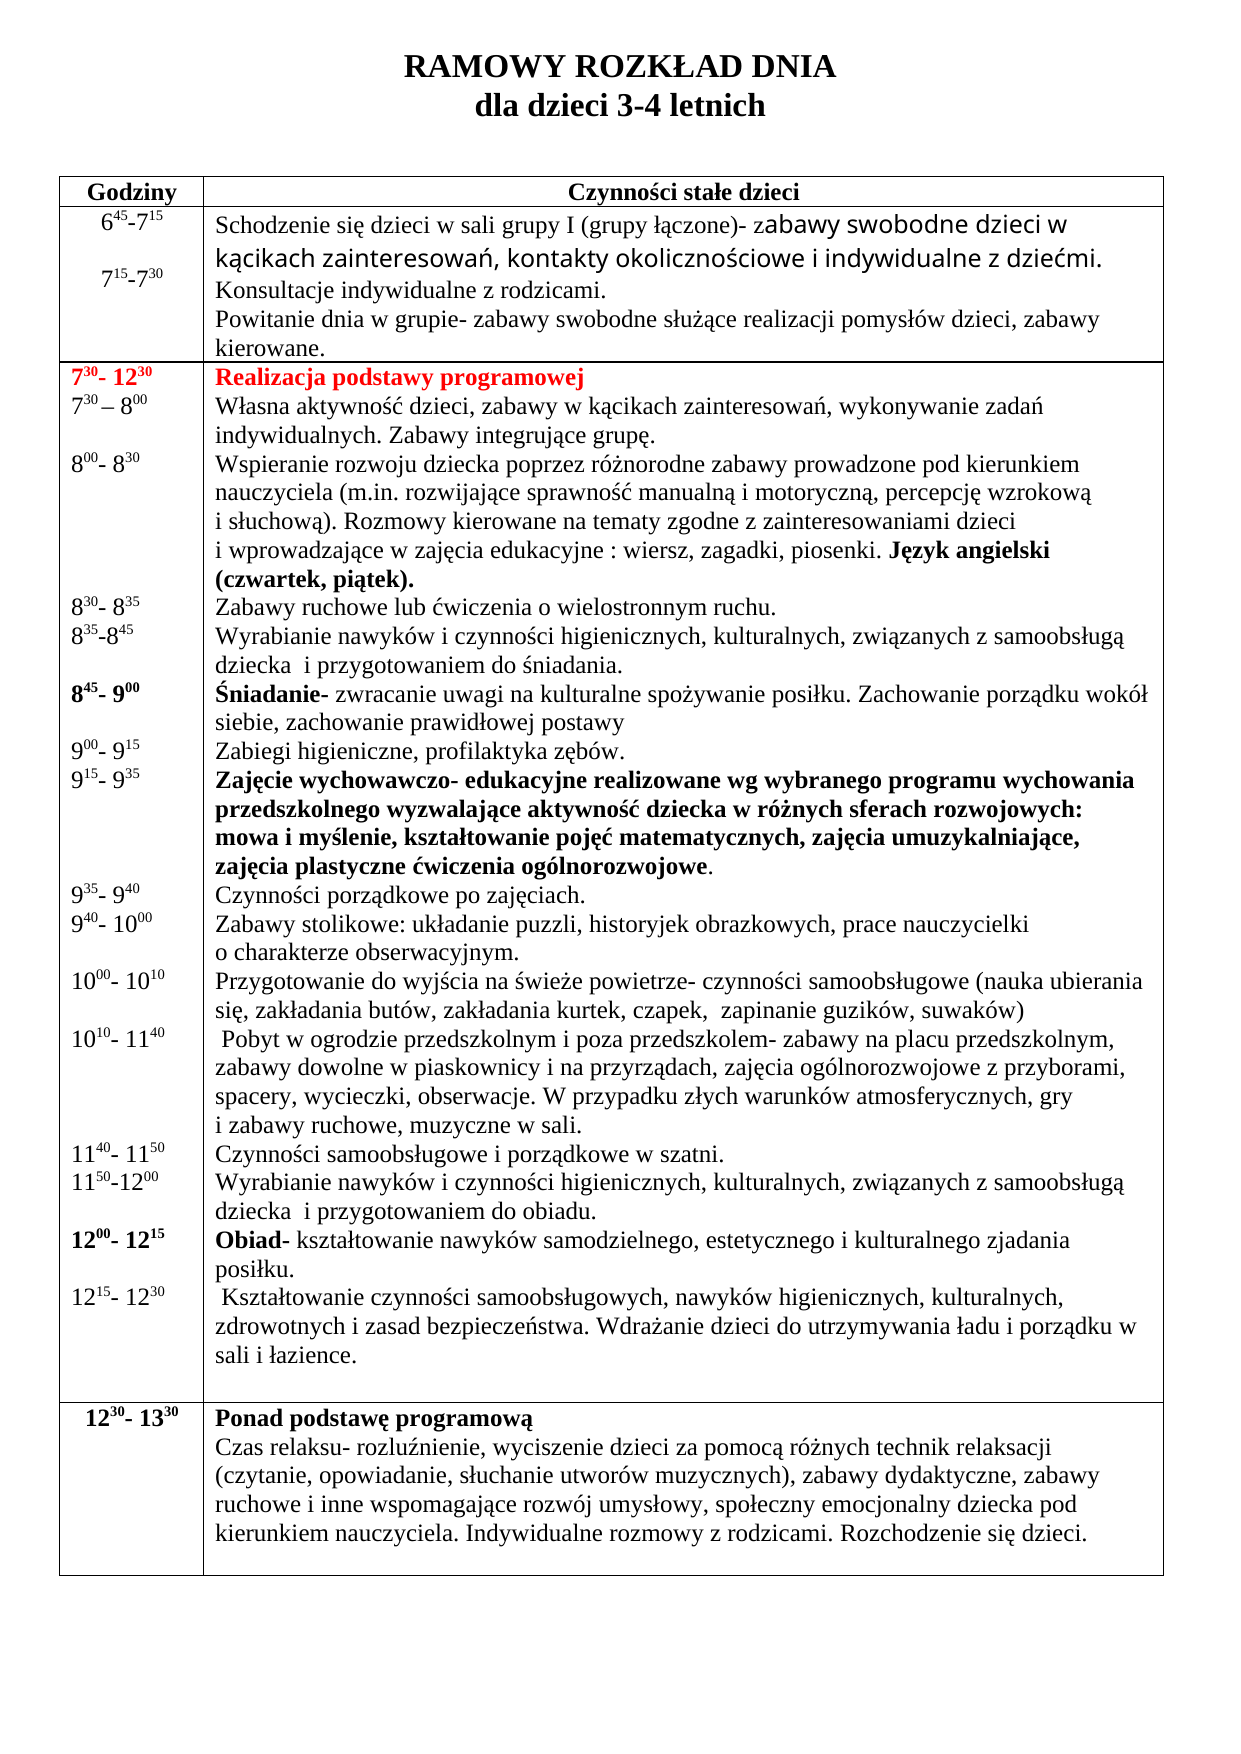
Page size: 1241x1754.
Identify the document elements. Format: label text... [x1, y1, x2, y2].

table_header Czynności stałe dzieci [204, 177, 1163, 206]
table_cell 730- 1230 730 – 800 800- 830 830- 835 835-845 845- 900 900- 915 915- 935 935- 940 940- 1000 1000- 1010 1010- 1140 1140- 1150 1150-1200 1200- 1215 1215- 1230 [60, 363, 203, 1402]
table_cell Ponad podstawę programową Czas relaksu- rozluźnienie, wyciszenie dzieci za pomocą różnych technik relaksacji (czytanie, opowiadanie, słuchanie utworów muzycznych), zabawy dydaktyczne, zabawy ruchowe i inne wspomagające rozwój umysłowy, społeczny emocjonalny dziecka pod kierunkiem nauczyciela. Indywidualne rozmowy z rodzicami. Rozchodzenie się dzieci. [204, 1403, 1163, 1575]
table_cell 1230- 1330 [60, 1403, 203, 1575]
table_cell 645-715 715-730 [60, 207, 203, 361]
table_cell Schodzenie się dzieci w sali grupy I (grupy łączone)- zabawy swobodne dzieci w kącikach zainteresowań, kontakty okolicznościowe i indywidualne z dziećmi. Konsultacje indywidualne z rodzicami. Powitanie dnia w grupie- zabawy swobodne służące realizacji pomysłów dzieci, zabawy kierowane. [204, 207, 1163, 361]
text RAMOWY ROZKŁAD DNIA [59, 46, 1181, 85]
table_cell Realizacja podstawy programowej Własna aktywność dzieci, zabawy w kącikach zainteresowań, wykonywanie zadań indywidualnych. Zabawy integrujące grupę. Wspieranie rozwoju dziecka poprzez różnorodne zabawy prowadzone pod kierunkiem nauczyciela (m.in. rozwijające sprawność manualną i motoryczną, percepcję wzrokową i słuchową). Rozmowy kierowane na tematy zgodne z zainteresowaniami dzieci i wprowadzające w zajęcia edukacyjne : wiersz, zagadki, piosenki. Język angielski (czwartek, piątek). Zabawy ruchowe lub ćwiczenia o wielostronnym ruchu. Wyrabianie nawyków i czynności higienicznych, kulturalnych, związanych z samoobsługą dziecka i przygotowaniem do śniadania. Śniadanie- zwracanie uwagi na kulturalne spożywanie posiłku. Zachowanie porządku wokół siebie, zachowanie prawidłowej postawy Zabiegi higieniczne, profilaktyka zębów. Zajęcie wychowawczo- edukacyjne realizowane wg wybranego programu wychowania przedszkolnego wyzwalające aktywność dziecka w różnych sferach rozwojowych: mowa i myślenie, kształtowanie pojęć matematycznych, zajęcia umuzykalniające, zajęcia plastyczne ćwiczenia ogólnorozwojowe. Czynności porządkowe po zajęciach. Zabawy stolikowe: układanie puzzli, historyjek obrazkowych, prace nauczycielki o charakterze obserwacyjnym. Przygotowanie do wyjścia na świeże powietrze- czynności samoobsługowe (nauka ubierania się, zakładania butów, zakładania kurtek, czapek, zapinanie guzików, suwaków) Pobyt w ogrodzie przedszkolnym i poza przedszkolem- zabawy na placu przedszkolnym, zabawy dowolne w piaskownicy i na przyrządach, zajęcia ogólnorozwojowe z przyborami, spacery, wycieczki, obserwacje. W przypadku złych warunków atmosferycznych, gry i zabawy ruchowe, muzyczne w sali. Czynności samoobsługowe i porządkowe w szatni. Wyrabianie nawyków i czynności higienicznych, kulturalnych, związanych z samoobsługą dziecka i przygotowaniem do obiadu. Obiad- kształtowanie nawyków samodzielnego, estetycznego i kulturalnego zjadania posiłku. Kształtowanie czynności samoobsługowych, nawyków higienicznych, kulturalnych, zdrowotnych i zasad bezpieczeństwa. Wdrażanie dzieci do utrzymywania ładu i porządku w sali i łazience. [204, 363, 1163, 1402]
table_header Godziny [60, 177, 203, 206]
text dla dzieci 3-4 letnich [59, 85, 1181, 123]
